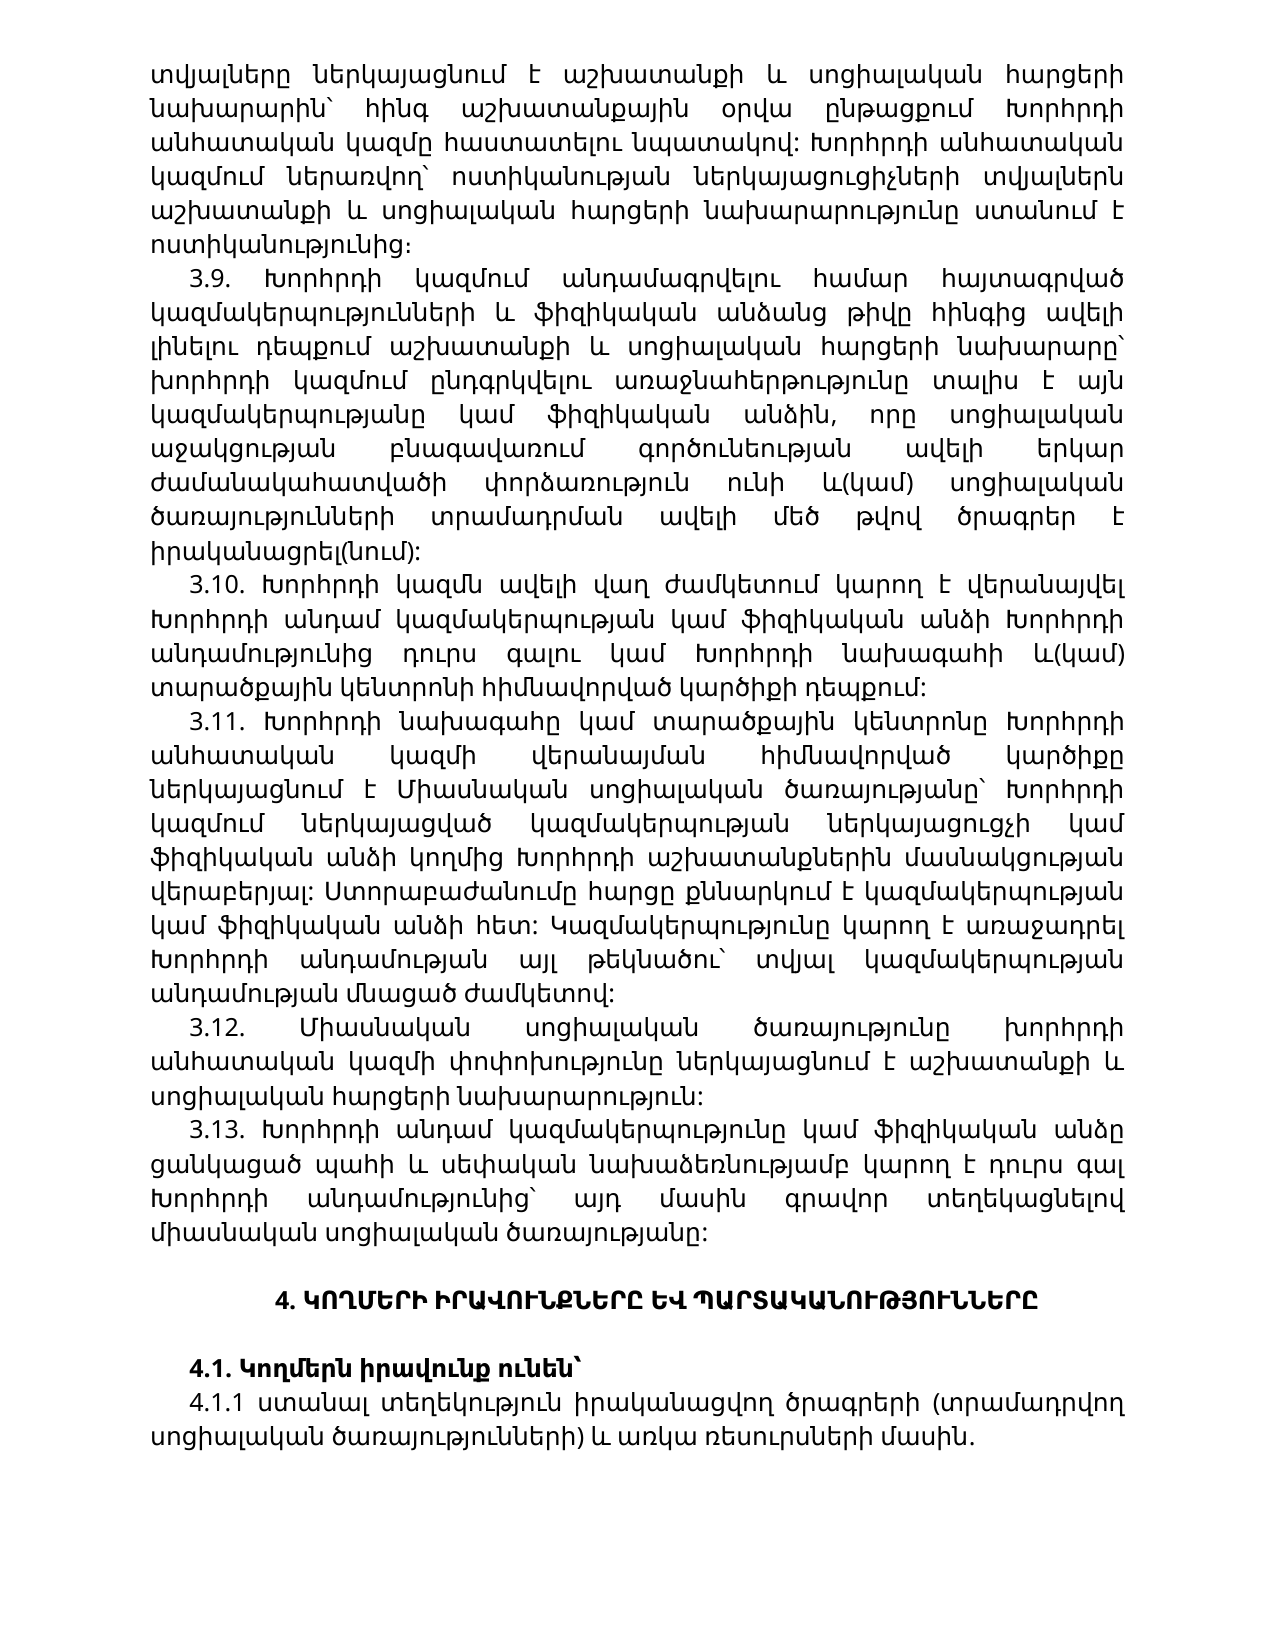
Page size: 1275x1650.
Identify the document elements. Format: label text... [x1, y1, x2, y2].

text 3.12. Միասնական սոցիալական ծառայությունը խորհրդի անհատական կազմի փոփոխությունը ներկայացնում է աշխատանքի և սոցիալական հարցերի նախարարություն: [150, 1010, 1125, 1112]
text 3.10. Խորհրդի կազմն ավելի վաղ ժամկետում կարող է վերանայվել Խորհրդի անդամ կազմակերպության կամ ֆիզիկական անձի Խորհրդի անդամությունից դուրս գալու կամ Խորհրդի նախագահի և(կամ) տարածքային կենտրոնի հիմնավորված կարծիքի դեպքում: [150, 567, 1125, 703]
text 3.11. Խորհրդի նախագահը կամ տարածքային կենտրոնը Խորհրդի անհատական կազմի վերանայման հիմնավորված կարծիքը ներկայացնում է Միասնական սոցիալական ծառայությանը՝ Խորհրդի կազմում ներկայացված կազմակերպության ներկայացուցչի կամ ֆիզիկական անձի կողմից Խորհրդի աշխատանքներին մասնակցության վերաբերյալ: Ստորաբաժանումը հարցը քննարկում է կազմակերպության կամ ֆիզիկական անձի հետ: Կազմակերպությունը կարող է առաջադրել Խորհրդի անդամության այլ թեկնածու՝ տվյալ կազմակերպության անդամության մնացած ժամկետով: [150, 703, 1125, 1010]
text 4.1.1 ստանալ տեղեկություն իրականացվող ծրագրերի (տրամադրվող սոցիալական ծառայությունների) և առկա ռեսուրսների մասին. [150, 1385, 1125, 1453]
text 4.1. Կողմերն իրավունք ունեն՝ [150, 1351, 1125, 1385]
text 3.13. Խորհրդի անդամ կազմակերպությունը կամ ֆիզիկական անձը ցանկացած պահի և սեփական նախաձեռնությամբ կարող է դուրս գալ Խորհրդի անդամությունից՝ այդ մասին գրավոր տեղեկացնելով միասնական սոցիալական ծառայությանը: [150, 1112, 1125, 1248]
text 4. ԿՈՂՄԵՐԻ ԻՐԱՎՈՒՆՔՆԵՐԸ ԵՎ ՊԱՐՏԱԿԱՆՈՒԹՅՈՒՆՆԵՐԸ [150, 1282, 1125, 1317]
text 3.9. Խորհրդի կազմում անդամագրվելու համար հայտագրված կազմակերպությունների և ֆիզիկական անձանց թիվը հինգից ավելի լինելու դեպքում աշխատանքի և սոցիալական հարցերի նախարարը՝ խորհրդի կազմում ընդգրկվելու առաջնահերթությունը տալիս է այն կազմակերպությանը կամ ֆիզիկական անձին, որը սոցիալական աջակցության բնագավառում գործունեության ավելի երկար ժամանակահատվածի փորձառություն ունի և(կամ) սոցիալական ծառայությունների տրամադրման ավելի մեծ թվով ծրագրեր է իրականացրել(նում): [150, 261, 1125, 567]
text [150, 56, 1125, 261]
